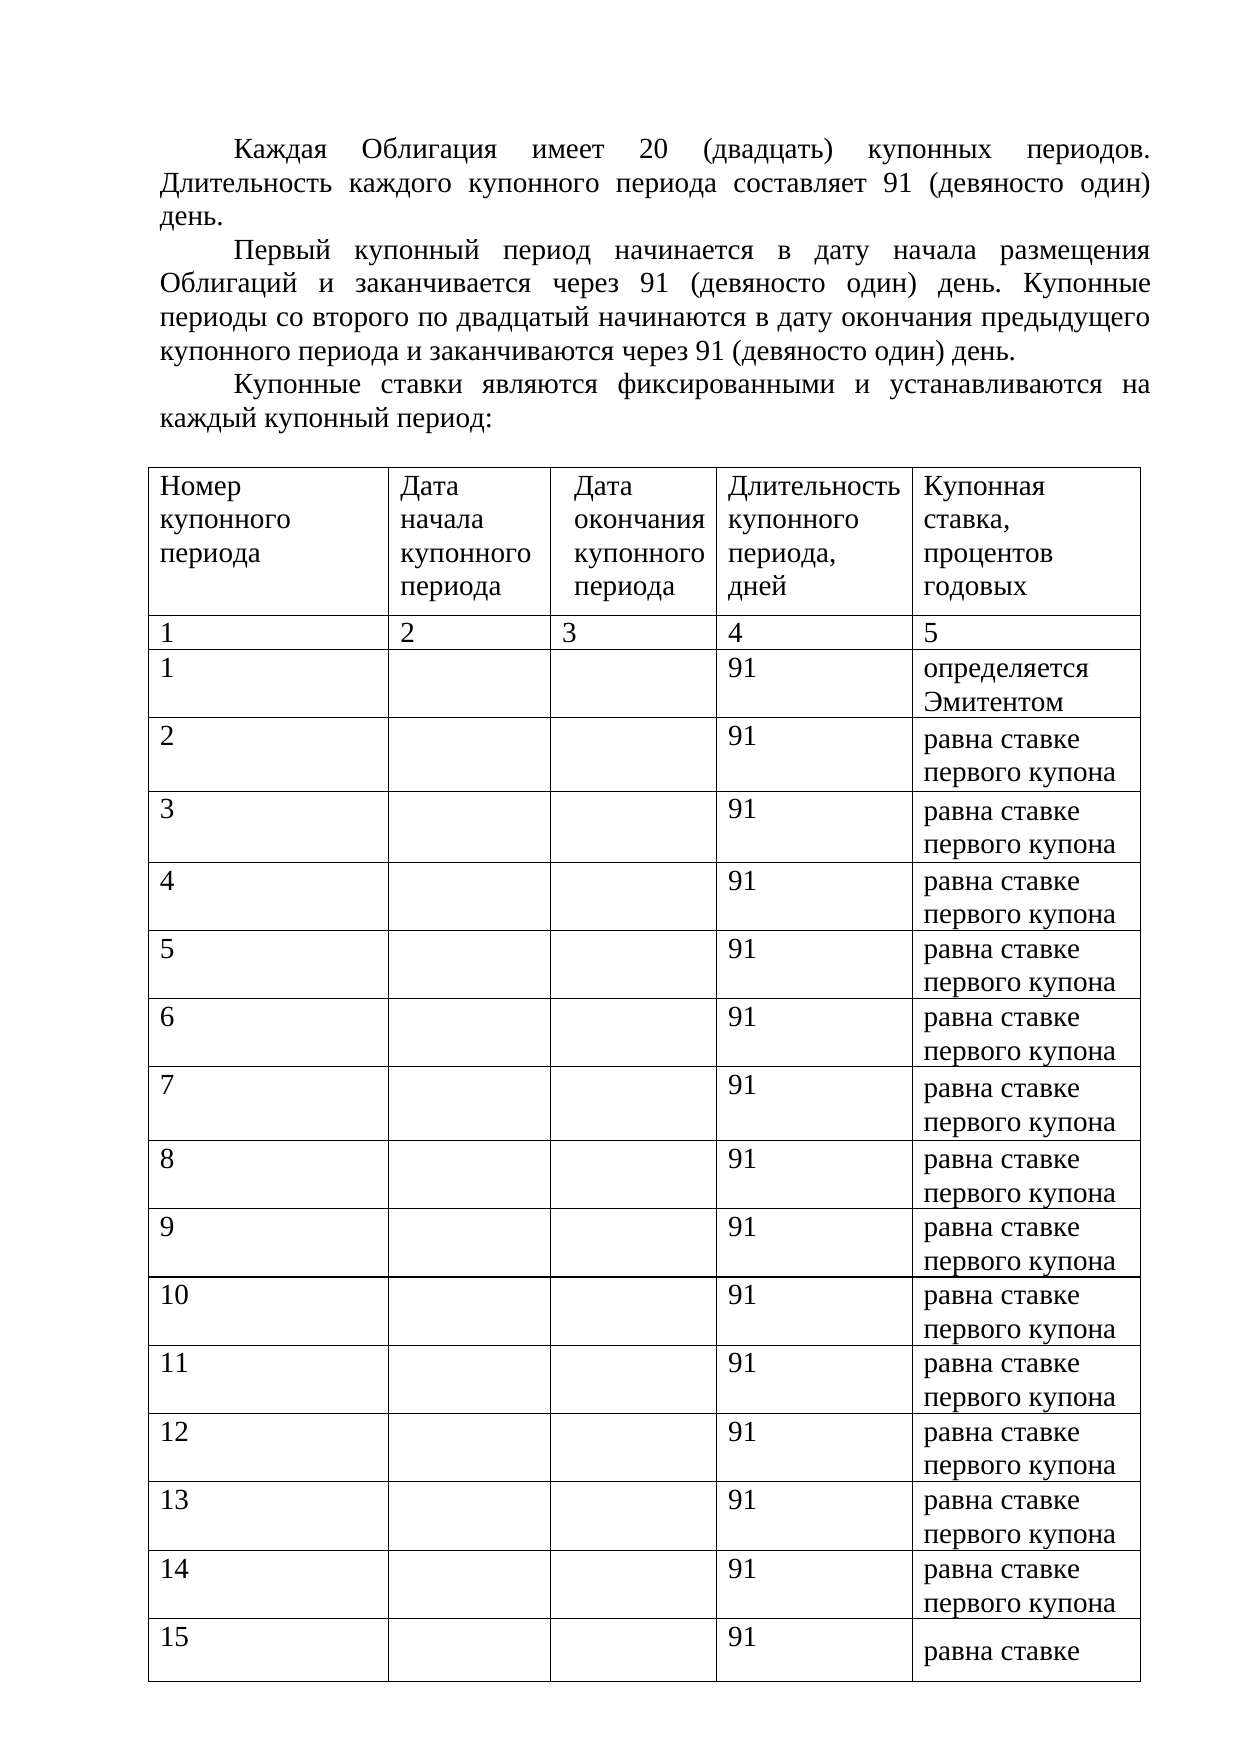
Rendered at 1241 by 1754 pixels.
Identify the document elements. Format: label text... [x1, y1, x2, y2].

table_cell 4 [717, 616, 912, 649]
table_cell [389, 792, 550, 862]
table_cell 6 [149, 999, 388, 1066]
table_cell 91 [717, 650, 912, 717]
table_cell 11 [149, 1346, 388, 1413]
table_cell равна ставке первого купона [913, 1482, 1140, 1550]
table_cell 91 [717, 1482, 912, 1550]
table_cell 5 [149, 931, 388, 998]
table_cell [389, 999, 550, 1066]
table_cell [551, 931, 716, 998]
text Первый купонный период начинается в дату начала размещения Облигаций и заканчивается через 91 (девяносто один) день. Купонные периоды со второго по двадцатый начинаются в дату окончания предыдущего купонного периода и заканчиваются через 91 (девяносто один) день. [159, 232, 1152, 366]
table_cell [551, 863, 716, 930]
table_cell 91 [717, 1278, 912, 1344]
table_cell 91 [717, 1141, 912, 1208]
table_cell [551, 1619, 716, 1681]
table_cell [913, 1619, 1140, 1681]
table_cell 91 [717, 999, 912, 1066]
table_cell равна ставке первого купона [913, 1141, 1140, 1208]
table_cell 91 [717, 1067, 912, 1140]
table_cell 3 [551, 616, 716, 649]
table_cell [389, 931, 550, 998]
table_cell [551, 718, 716, 791]
table_cell 91 [717, 1551, 912, 1618]
table_cell 91 [717, 863, 912, 930]
table_cell 91 [717, 718, 912, 791]
table_cell [551, 1482, 716, 1550]
table_cell [389, 1067, 550, 1140]
table_header Купонная ставка, процентов годовых [913, 468, 1140, 614]
table_cell [551, 999, 716, 1066]
table_cell [551, 1414, 716, 1481]
table_cell [389, 1619, 550, 1681]
table_cell 91 [717, 792, 912, 862]
table_cell [389, 1414, 550, 1481]
table_cell 91 [717, 1209, 912, 1276]
table_cell [551, 792, 716, 862]
table_cell 2 [149, 718, 388, 791]
table_cell [389, 650, 550, 717]
table_cell 14 [149, 1551, 388, 1618]
table_cell [389, 1346, 550, 1413]
table_cell 5 [913, 616, 1140, 649]
table_cell 7 [149, 1067, 388, 1140]
table_cell [389, 1551, 550, 1618]
table_cell [389, 1278, 550, 1344]
table_cell равна ставке первого купона [913, 863, 1140, 930]
table_cell определяется Эмитентом [913, 650, 1140, 717]
table_cell 1 [149, 650, 388, 717]
table_cell равна ставке первого купона [913, 718, 1140, 791]
table_cell 1 [149, 616, 388, 649]
table_header Дата начала купонного периода [389, 468, 550, 614]
table_cell [551, 1209, 716, 1276]
text Купонные ставки являются фиксированными и устанавливаются на каждый купонный период: [159, 366, 1152, 433]
table_cell равна ставке первого купона [913, 1278, 1140, 1344]
table_cell 91 [717, 1346, 912, 1413]
table_cell равна ставке первого купона [913, 792, 1140, 862]
table_cell [551, 650, 716, 717]
table_cell 4 [149, 863, 388, 930]
table_cell 91 [717, 931, 912, 998]
table_cell равна ставке первого купона [913, 1209, 1140, 1276]
table_cell [389, 1141, 550, 1208]
table_header Номер купонного периода [149, 468, 388, 614]
table_cell 3 [149, 792, 388, 862]
table_cell равна ставке первого купона [913, 1414, 1140, 1481]
table_cell 91 [717, 1619, 912, 1681]
table_cell [389, 718, 550, 791]
table_cell [551, 1346, 716, 1413]
table_cell 8 [149, 1141, 388, 1208]
table_cell [551, 1278, 716, 1344]
table_cell 13 [149, 1482, 388, 1550]
table_cell [389, 1209, 550, 1276]
table_cell 91 [717, 1414, 912, 1481]
table_cell 2 [389, 616, 550, 649]
table_cell [389, 863, 550, 930]
table_cell равна ставке первого купона [913, 1067, 1140, 1140]
text Каждая Облигация имеет 20 (двадцать) купонных периодов. Длительность каждого купонного периода составляет 91 (девяносто один) день. [159, 131, 1152, 232]
table_cell равна ставке первого купона [913, 1346, 1140, 1413]
table_cell [551, 1067, 716, 1140]
table_cell 10 [149, 1278, 388, 1344]
table_cell 12 [149, 1414, 388, 1481]
table_cell 15 [149, 1619, 388, 1681]
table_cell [913, 1551, 1140, 1618]
table_cell равна ставке первого купона [913, 931, 1140, 998]
table_cell 9 [149, 1209, 388, 1276]
table_cell равна ставке первого купона [913, 999, 1140, 1066]
table_header Дата окончания купонного периода [551, 468, 716, 614]
table_cell [389, 1482, 550, 1550]
table_cell [551, 1141, 716, 1208]
table_cell [551, 1551, 716, 1618]
table_header Длительность купонного периода, дней [717, 468, 912, 614]
